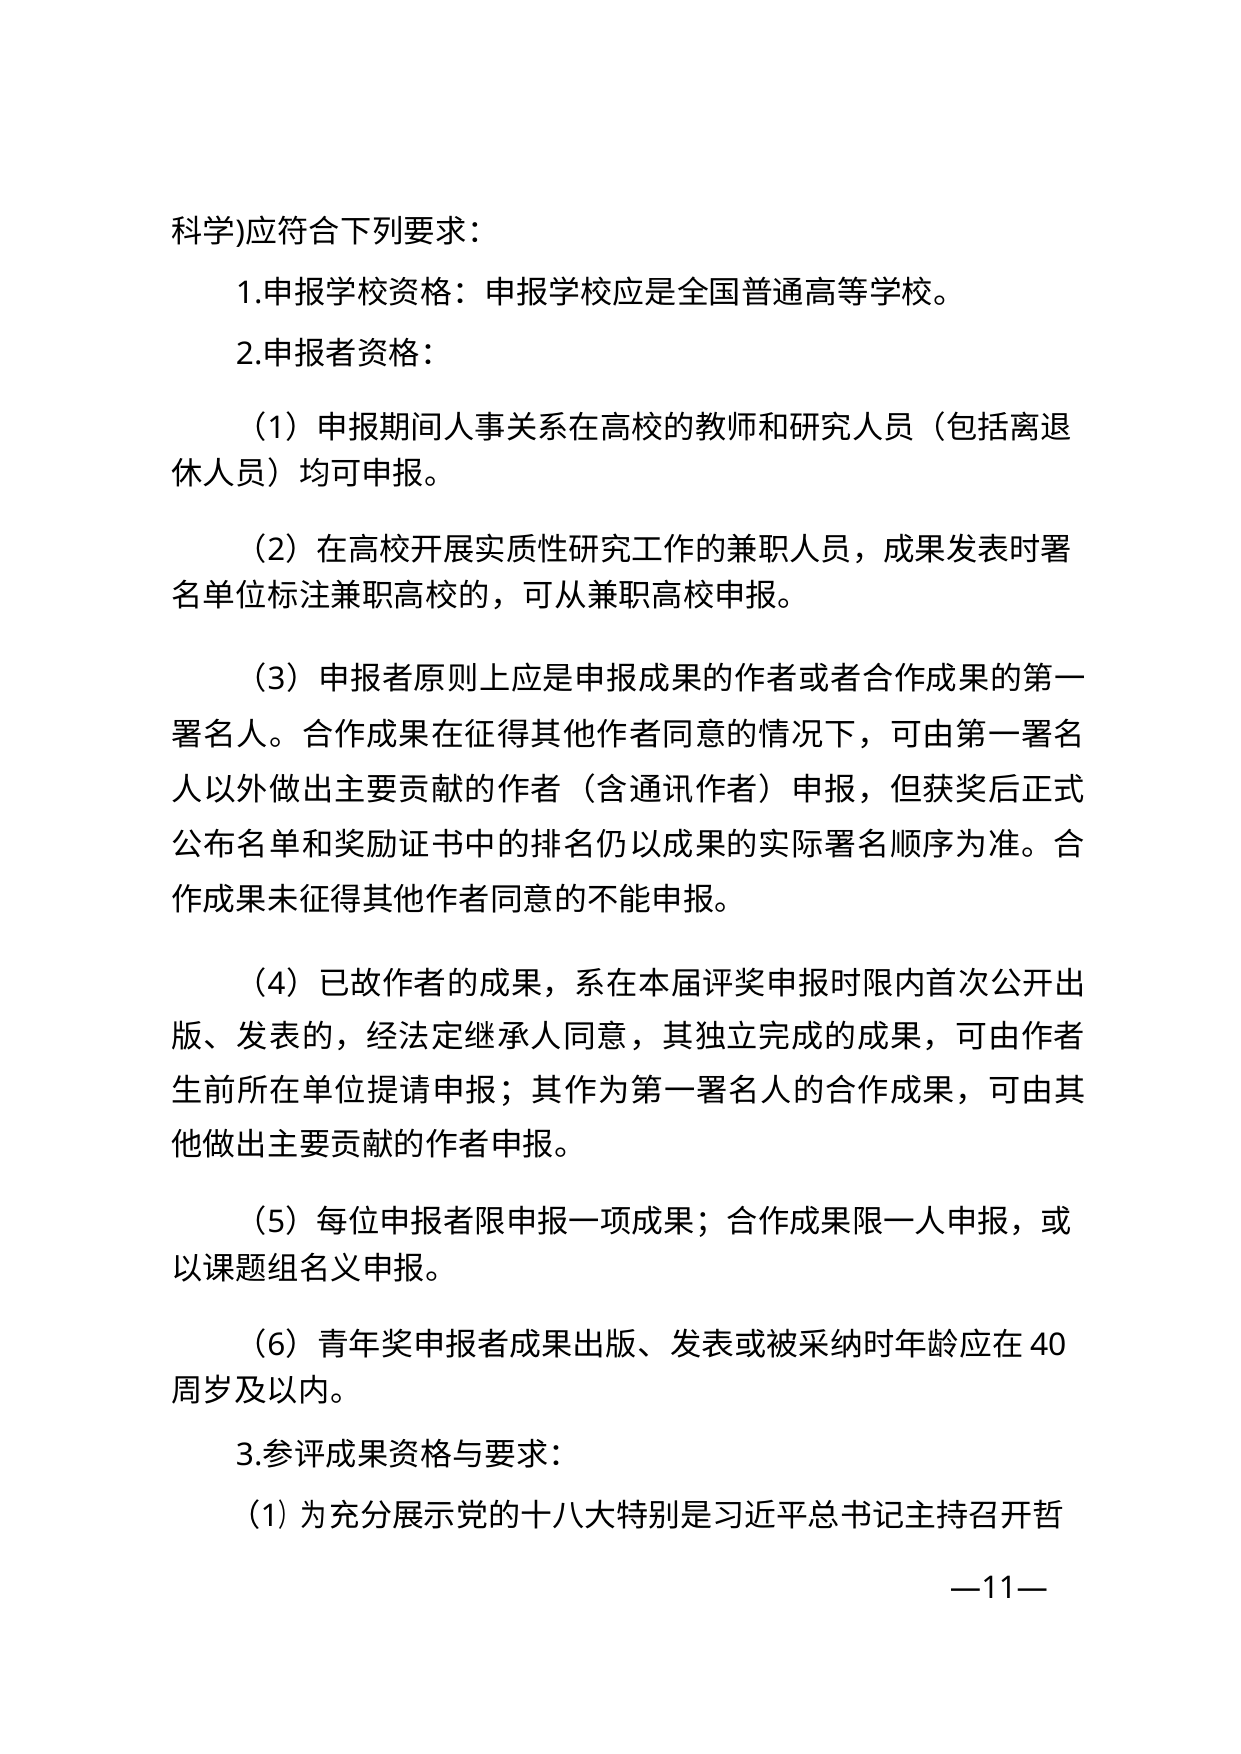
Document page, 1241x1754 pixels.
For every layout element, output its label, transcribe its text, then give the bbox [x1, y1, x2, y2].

text 3.参评成果资格与要求： [236, 1440, 1086, 1472]
text 科学)应符合下列要求： [171, 217, 1086, 249]
text （2）在高校开展实质性研究工作的兼职人员，成果发表时署名单位标注兼职高校的，可从兼职高校申报。 [171, 523, 1086, 616]
text 2.申报者资格： [236, 339, 1086, 371]
text （6）青年奖申报者成果出版、发表或被采纳时年龄应在40周岁及以内。 [171, 1318, 1086, 1411]
text （3）申报者原则上应是申报成果的作者或者合作成果的第一署名人。合作成果在征得其他作者同意的情况下，可由第一署名人以外做出主要贡献的作者（含通讯作者）申报，但获奖后正式公布名单和奖励证书中的排名仍以成果的实际署名顺序为准。合作成果未征得其他作者同意的不能申报。 [171, 646, 1086, 922]
text （5）每位申报者限申报一项成果；合作成果限一人申报，或以课题组名义申报。 [171, 1196, 1086, 1289]
text （1）申报期间人事关系在高校的教师和研究人员（包括离退休人员）均可申报。 [171, 401, 1086, 493]
text 1.申报学校资格：申报学校应是全国普通高等学校。 [236, 278, 1086, 310]
text （1）为充分展示党的十八大特别是习近平总书记主持召开哲 [229, 1502, 1086, 1533]
text （4）已故作者的成果，系在本届评奖申报时限内首次公开出版、发表的，经法定继承人同意，其独立完成的成果，可由作者生前所在单位提请申报；其作为第一署名人的合作成果，可由其他做出主要贡献的作者申报。 [171, 951, 1086, 1166]
text —11— [949, 1573, 1086, 1605]
